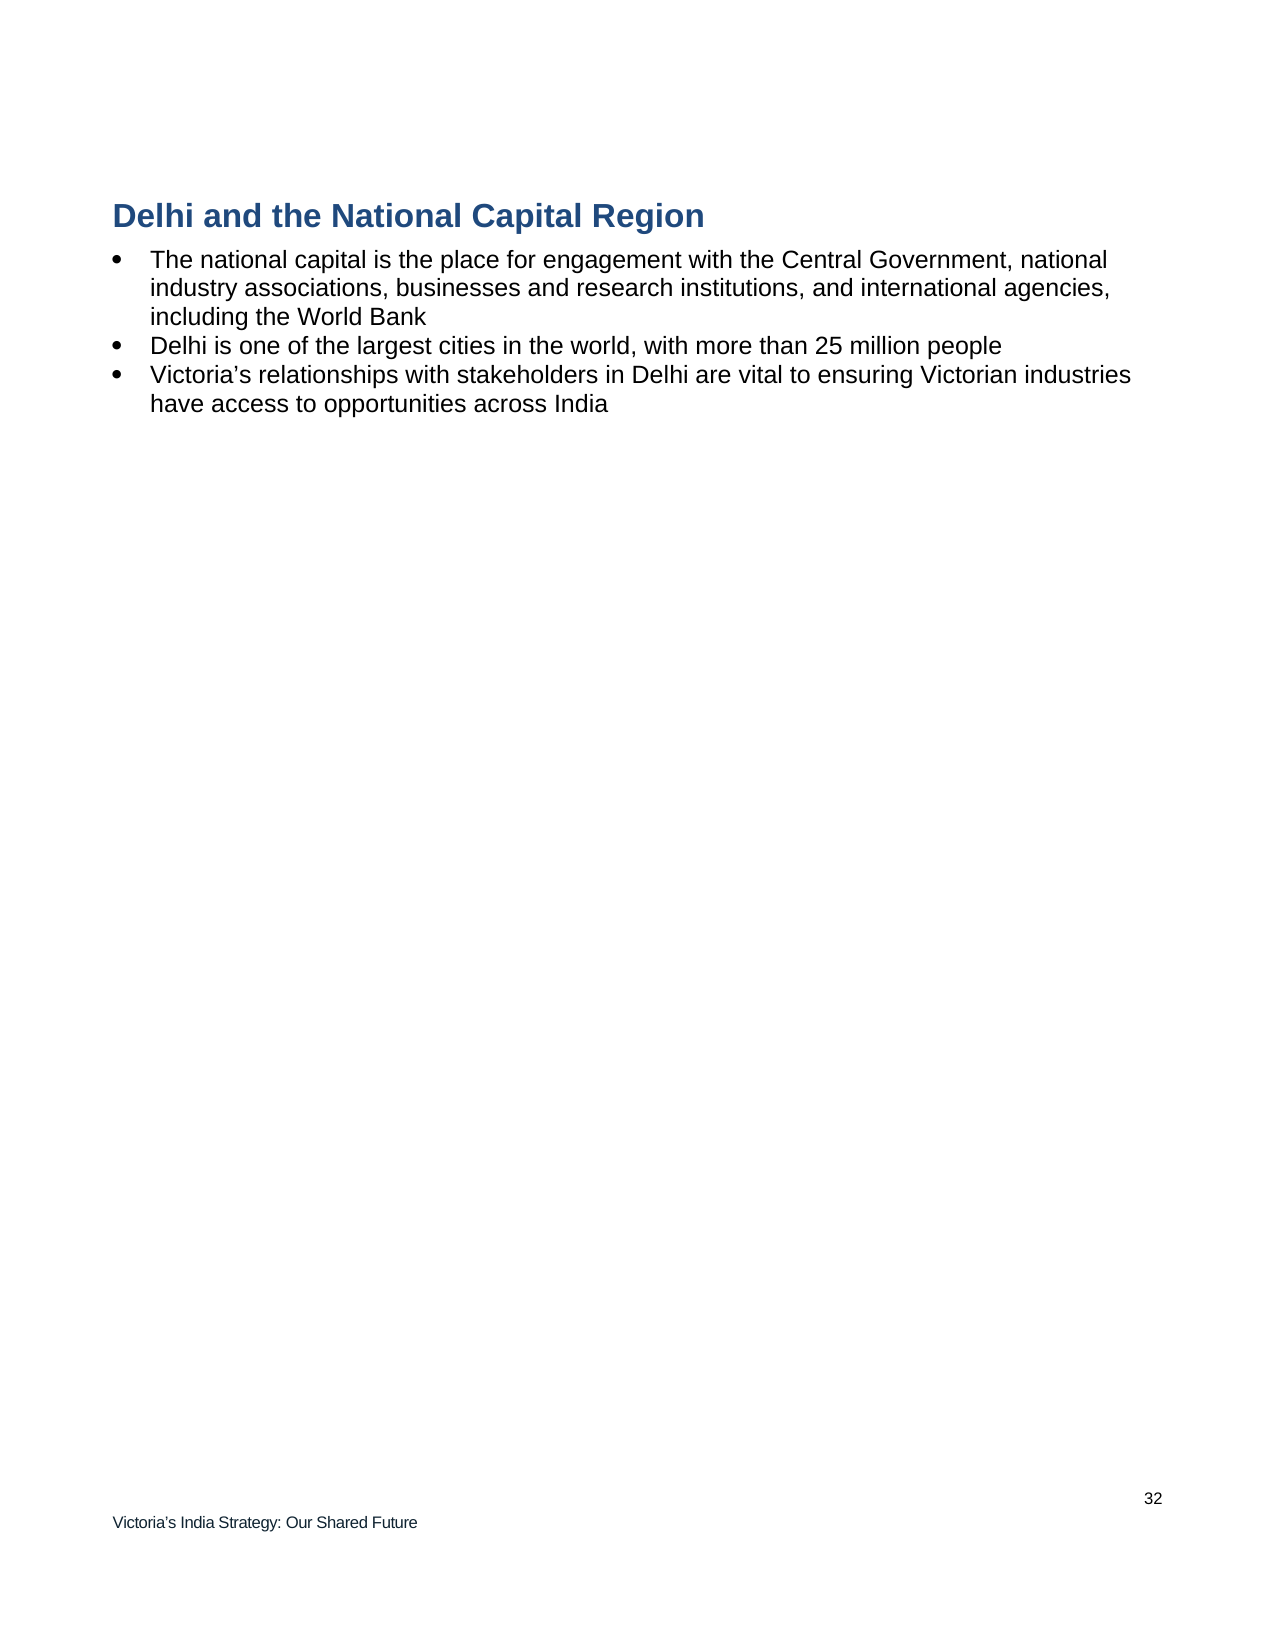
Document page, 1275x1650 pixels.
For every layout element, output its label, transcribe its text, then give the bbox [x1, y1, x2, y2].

list Delhi is one of the largest cities in the world, with more than 25 million people [112, 331, 1162, 360]
subtitle Delhi and the National Capital Region [112, 150, 1162, 234]
list Victoria’s relationships with stakeholders in Delhi are vital to ensuring Victorian industries have access to opportunities across India [112, 360, 1162, 417]
list The national capital is the place for engagement with the Central Government, national industry associations, businesses and research institutions, and international agencies, including the World Bank [112, 244, 1162, 331]
